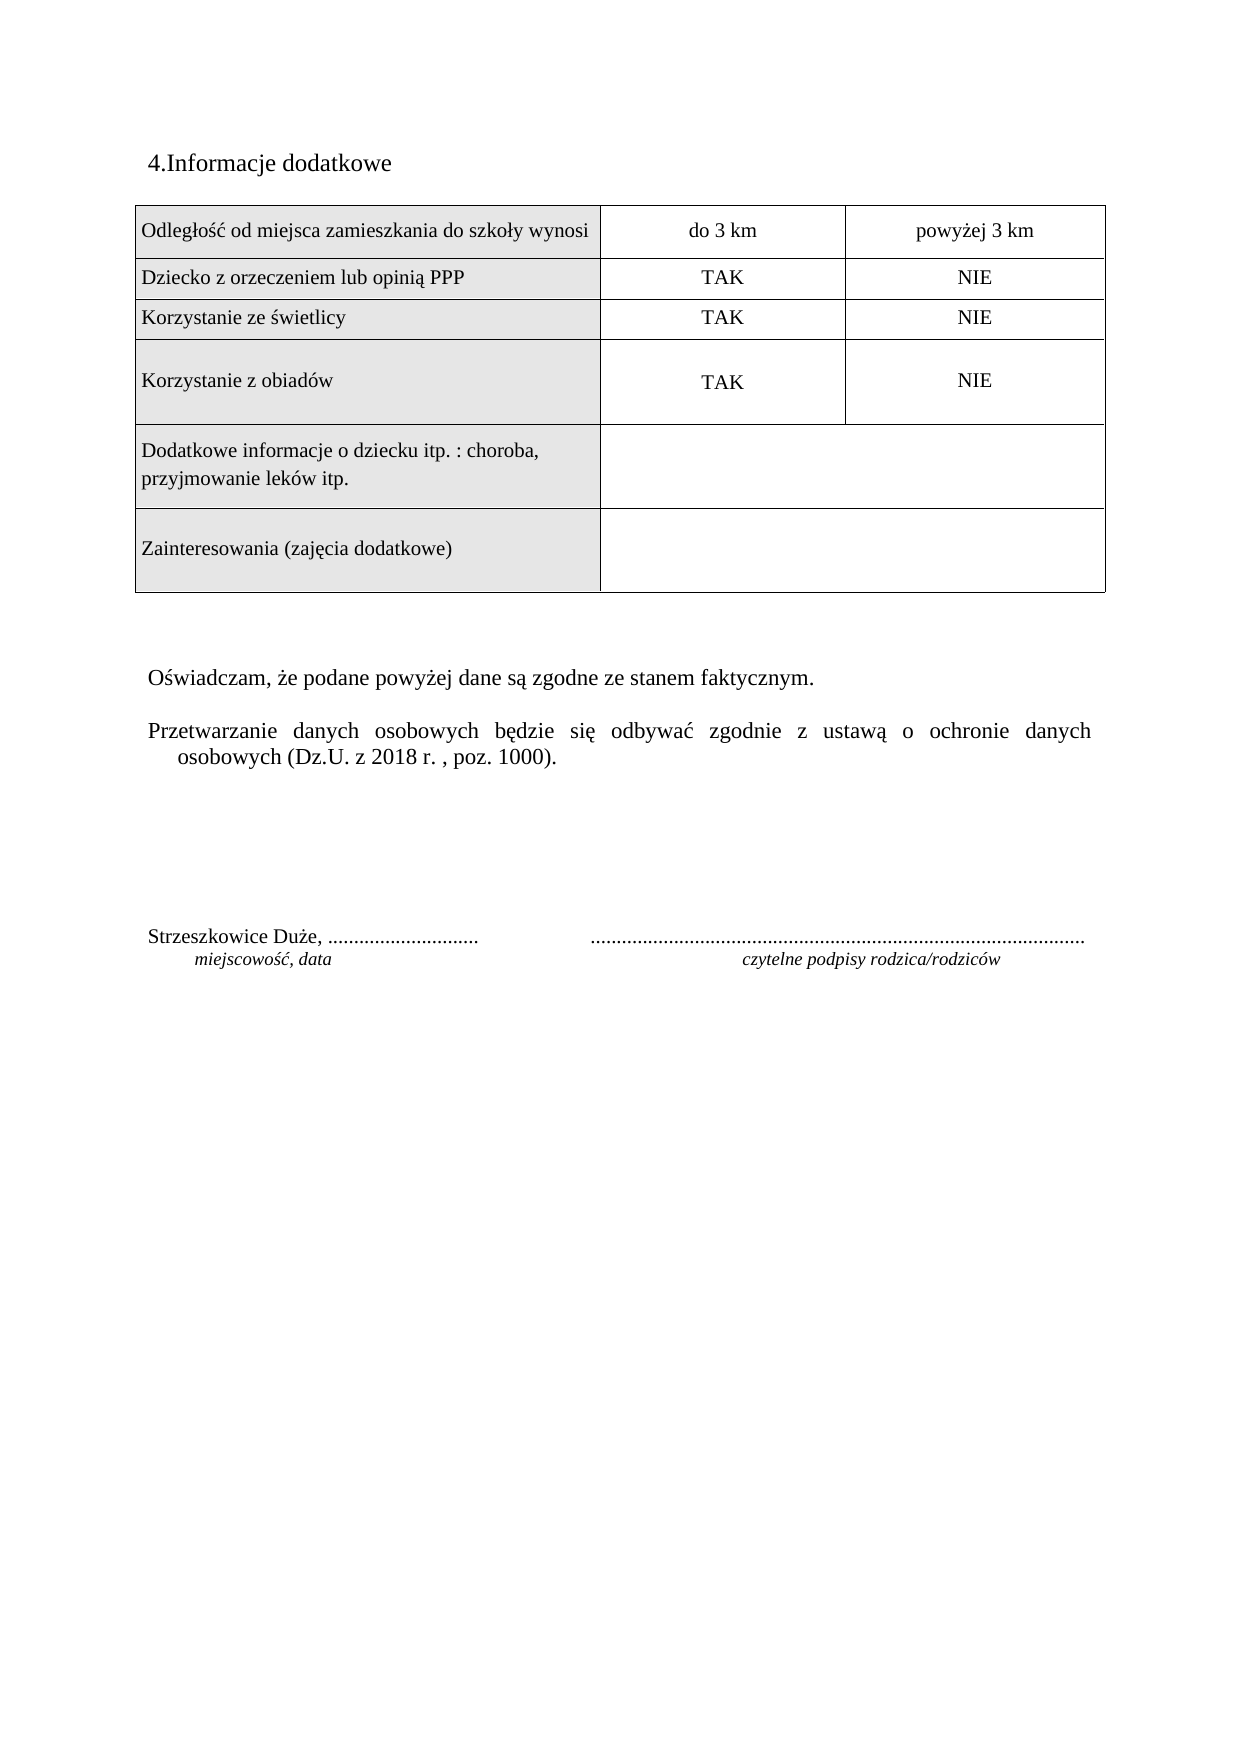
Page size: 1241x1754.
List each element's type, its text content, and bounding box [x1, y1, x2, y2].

table_cell NIE [846, 339, 1105, 424]
table_cell [601, 508, 1105, 591]
text Przetwarzanie danych osobowych będzie się odbywać zgodnie z ustawą o ochronie danych osobowych (Dz.U. z 2018 r. , poz. 1000). [148, 717, 1093, 769]
table_cell Dodatkowe informacje o dziecku itp. : choroba, przyjmowanie leków itp. [136, 425, 600, 507]
table_header Odległość od miejsca zamieszkania do szkoły wynosi [136, 206, 600, 258]
text Strzeszkowice Duże, ............................. ............................................................................................... [148, 924, 1093, 948]
table_cell TAK [601, 259, 845, 298]
table_cell Zainteresowania (zajęcia dodatkowe) [136, 509, 600, 591]
table_cell Korzystanie z obiadów [136, 340, 600, 424]
table_cell TAK [601, 300, 845, 339]
table_header do [601, 206, 845, 258]
table_cell TAK [601, 340, 845, 424]
text 4.Informacje dodatkowe [148, 148, 1093, 176]
table_cell Dziecko z orzeczeniem lub opinią PPP [136, 259, 600, 298]
table_cell Korzystanie ze świetlicy [136, 300, 600, 339]
table_header powyżej [846, 206, 1105, 258]
table_cell [601, 424, 1105, 507]
text miejscowość, data czytelne podpisy rodzica/rodziców [148, 948, 1093, 970]
table_cell NIE [846, 299, 1105, 339]
text Oświadczam, że podane powyżej dane są zgodne ze stanem faktycznym. [148, 664, 1093, 690]
table_cell NIE [846, 258, 1105, 298]
